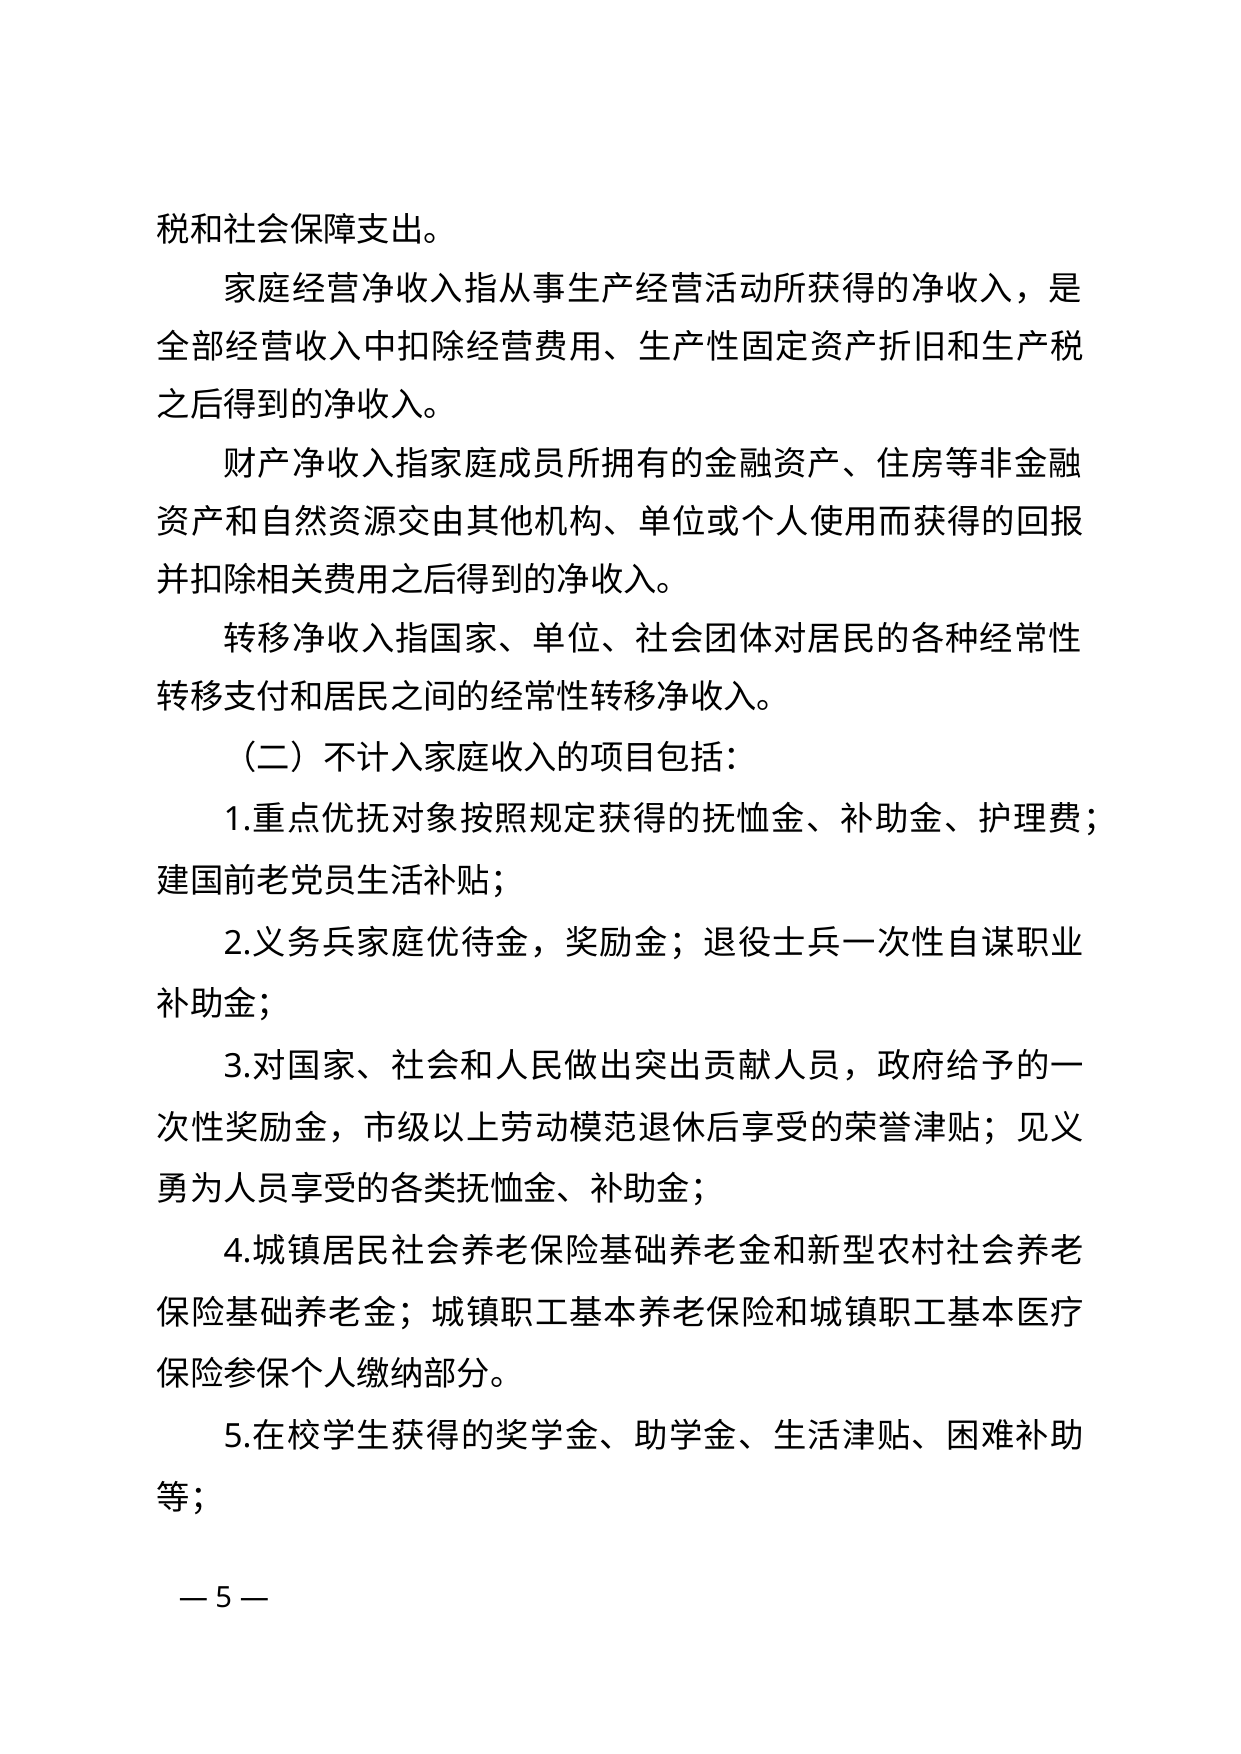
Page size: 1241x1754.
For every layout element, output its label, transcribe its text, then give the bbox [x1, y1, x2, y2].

text 2.义务兵家庭优待金，奖励金；退役士兵一次性自谋职业补助金； [157, 905, 1084, 1028]
text （二）不计入家庭收入的项目包括： [157, 720, 1084, 782]
text 家庭经营净收入指从事生产经营活动所获得的净收入，是全部经营收入中扣除经营费用、生产性固定资产折旧和生产税之后得到的净收入。 [157, 253, 1084, 428]
text 1.重点优抚对象按照规定获得的抚恤金、补助金、护理费；建国前老党员生活补贴； [157, 782, 1084, 905]
text 5.在校学生获得的奖学金、助学金、生活津贴、困难补助等； [157, 1398, 1084, 1522]
text 3.对国家、社会和人民做出突出贡献人员，政府给予的一次性奖励金，市级以上劳动模范退休后享受的荣誉津贴；见义勇为人员享受的各类抚恤金、补助金； [157, 1028, 1084, 1213]
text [157, 195, 1084, 253]
text 4.城镇居民社会养老保险基础养老金和新型农村社会养老保险基础养老金；城镇职工基本养老保险和城镇职工基本医疗保险参保个人缴纳部分。 [157, 1213, 1084, 1398]
text 转移净收入指国家、单位、社会团体对居民的各种经常性转移支付和居民之间的经常性转移净收入。 [157, 603, 1084, 720]
text 财产净收入指家庭成员所拥有的金融资产、住房等非金融资产和自然资源交由其他机构、单位或个人使用而获得的回报并扣除相关费用之后得到的净收入。 [157, 428, 1084, 603]
